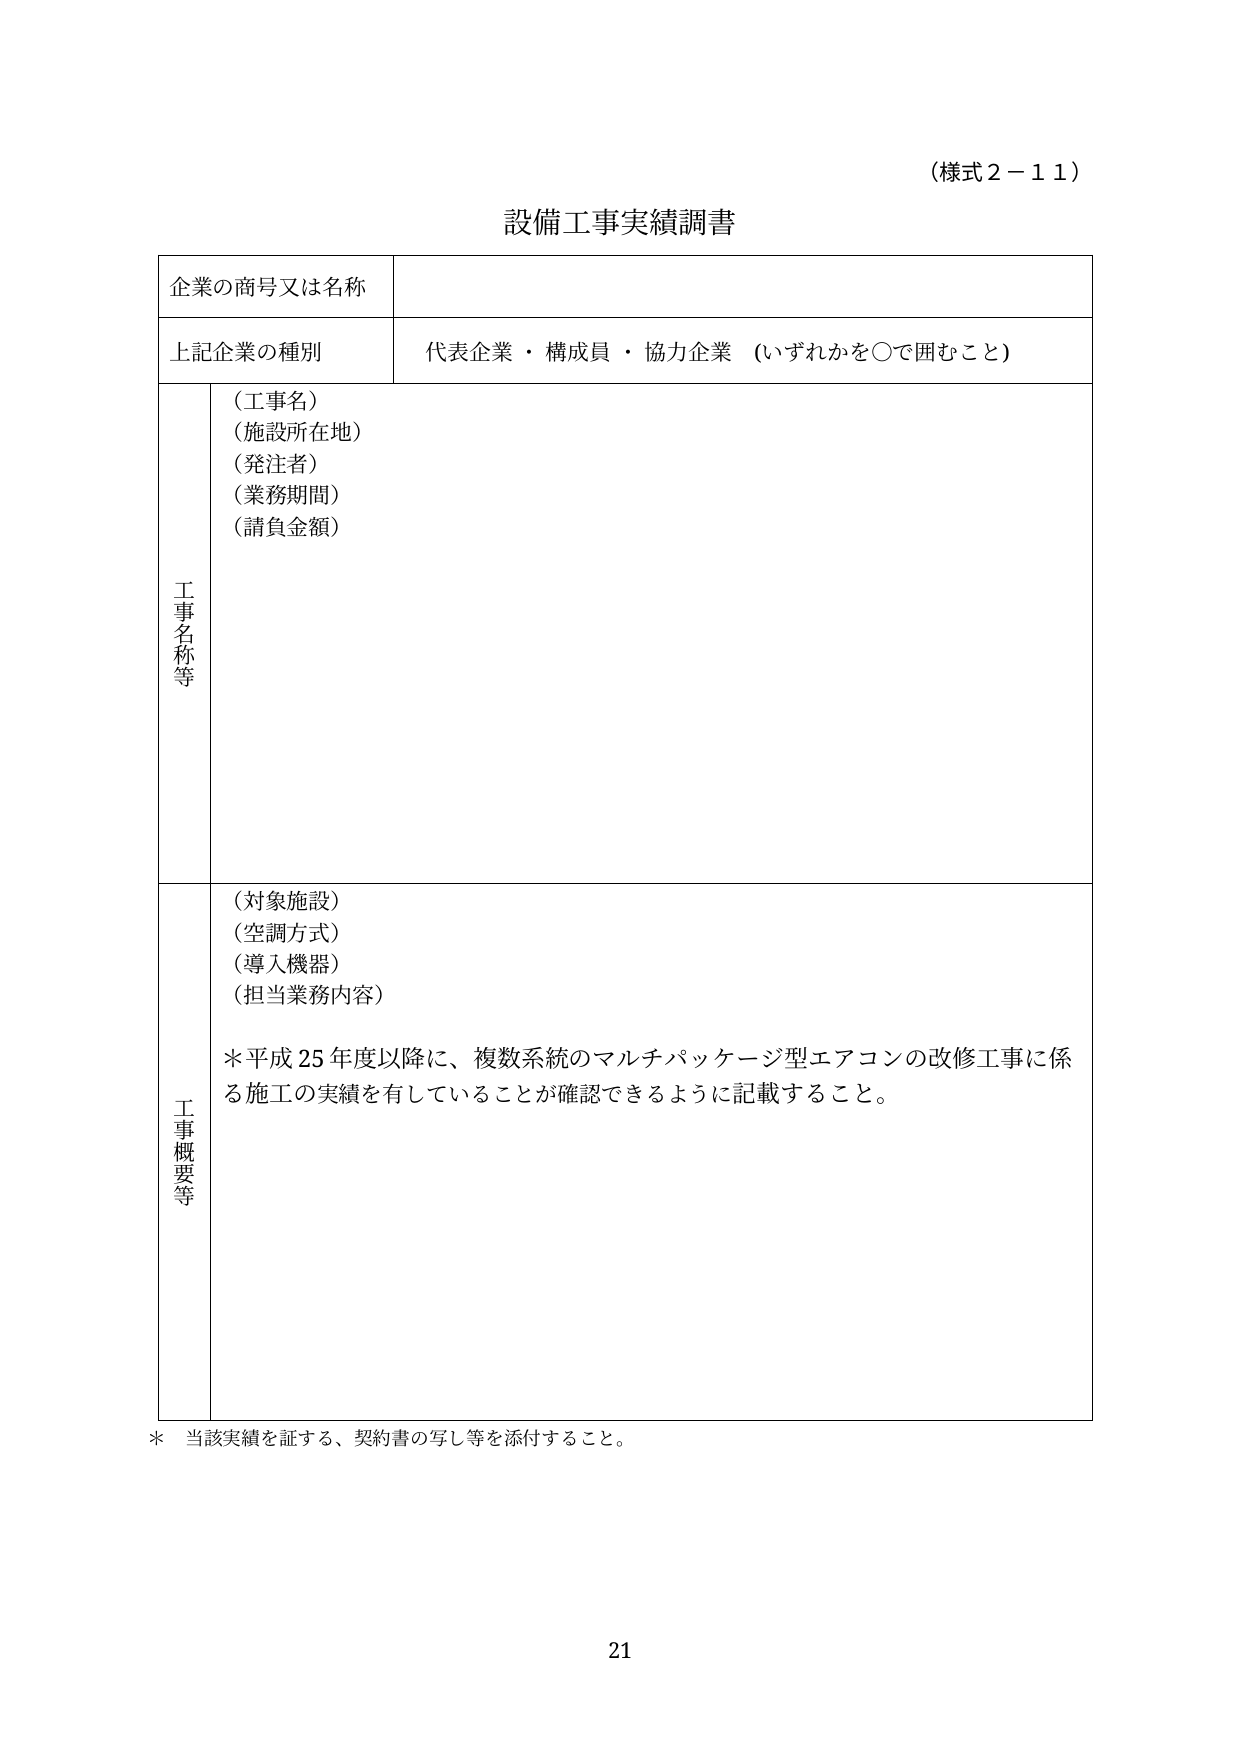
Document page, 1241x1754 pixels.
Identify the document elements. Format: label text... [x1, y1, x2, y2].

table_header 企業の商号又は名称 [159, 256, 393, 317]
table_cell 上記企業の種別 [159, 318, 393, 383]
text 設備工事実績調書 [148, 187, 1092, 254]
table_header [394, 256, 1092, 317]
text ＊ 当該実績を証する、契約書の写し等を添付すること。 [148, 1421, 1092, 1454]
table_cell （工事名） （施設所在地） （発注者） （業務期間） （請負金額） [211, 384, 1092, 883]
table_cell （対象施設） （空調方式） （導入機器） （担当業務内容） ＊平成25年度以降に、複数系統のマルチパッケージ型エアコンの改修工事に係る施工の実績を有していることが確認できるように記載すること。 [211, 884, 1092, 1419]
table_cell 代表企業 ・ 構成員 ・ 協力企業 (いずれかを○で囲むこと) [394, 318, 1092, 383]
text （様式２－１１） [148, 153, 1092, 187]
table_cell 工事名称等 [159, 384, 210, 883]
table_cell 工事概要等 [159, 884, 210, 1419]
